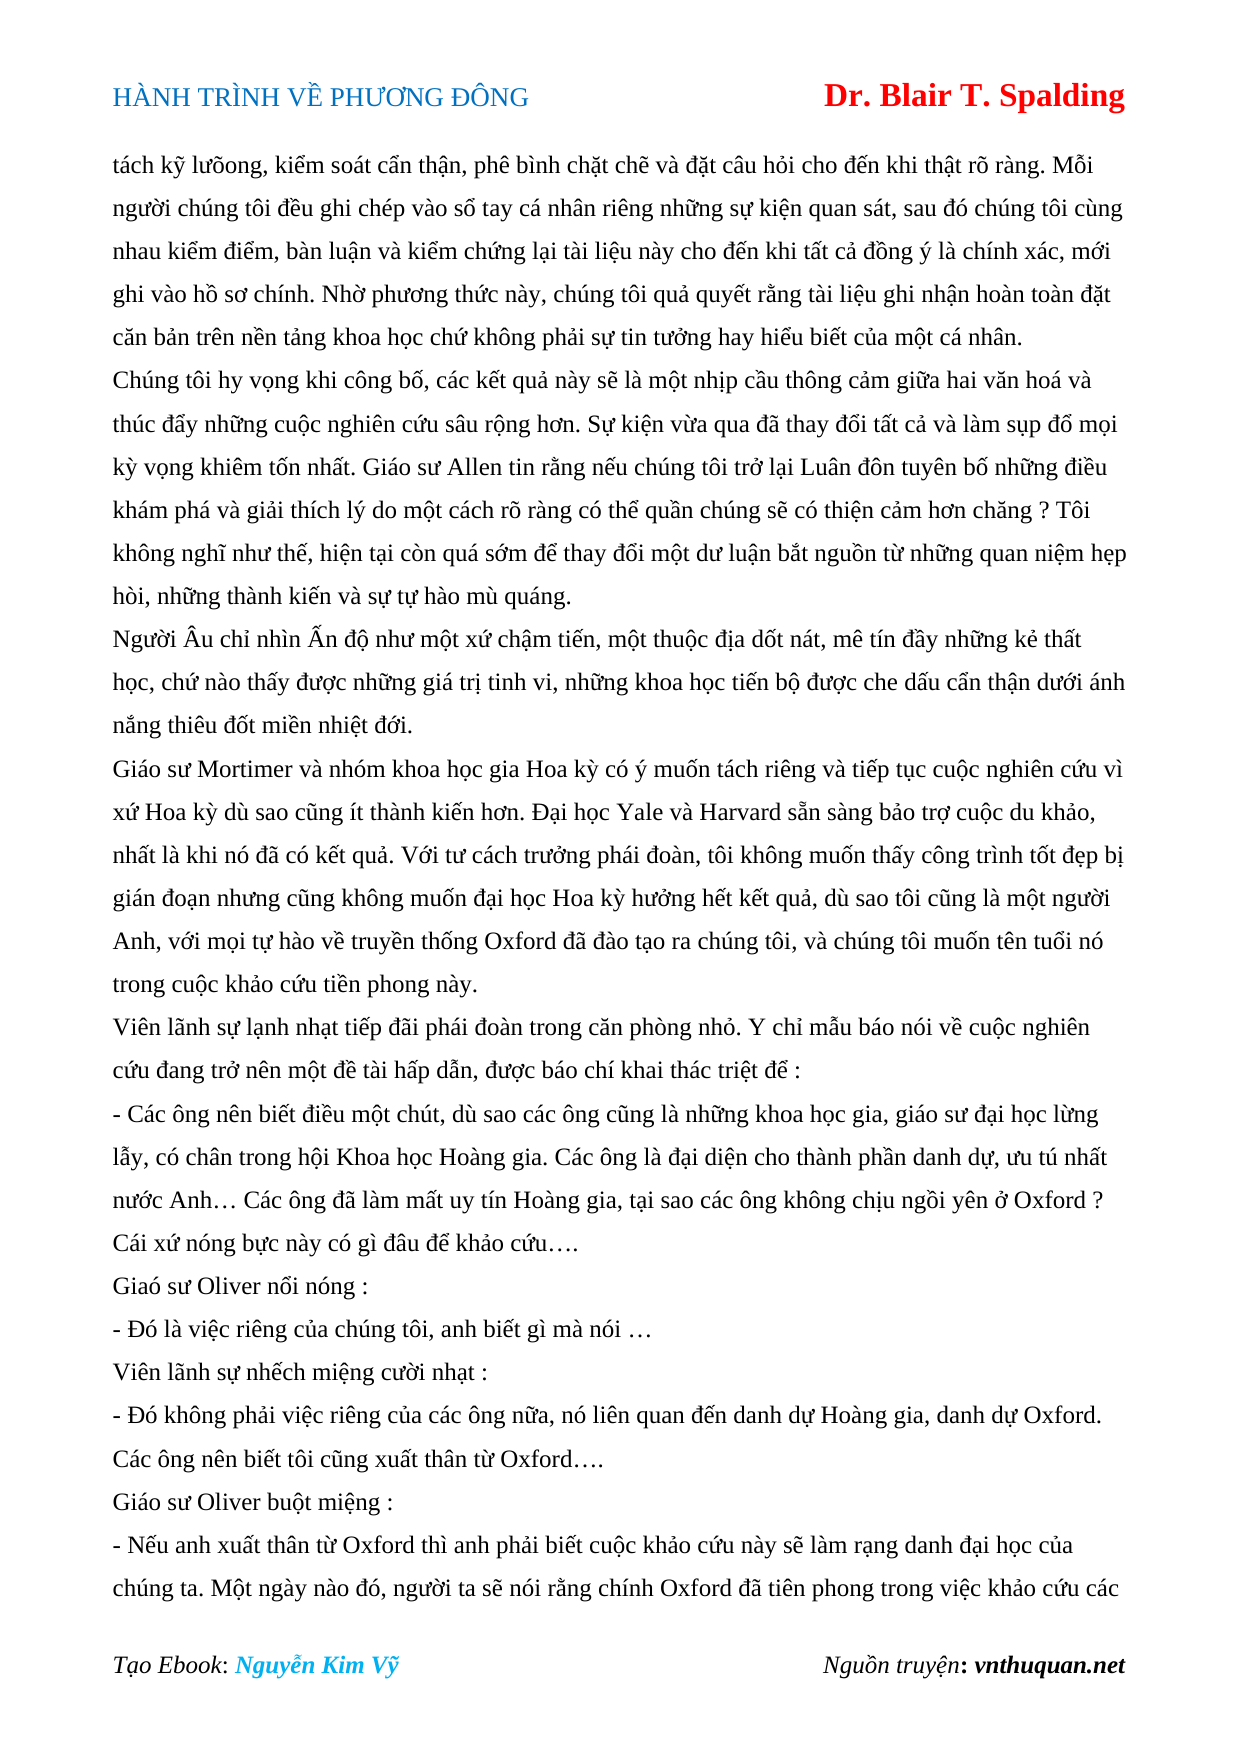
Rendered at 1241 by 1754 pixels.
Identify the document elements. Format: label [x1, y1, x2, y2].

text [112, 150, 1128, 1602]
